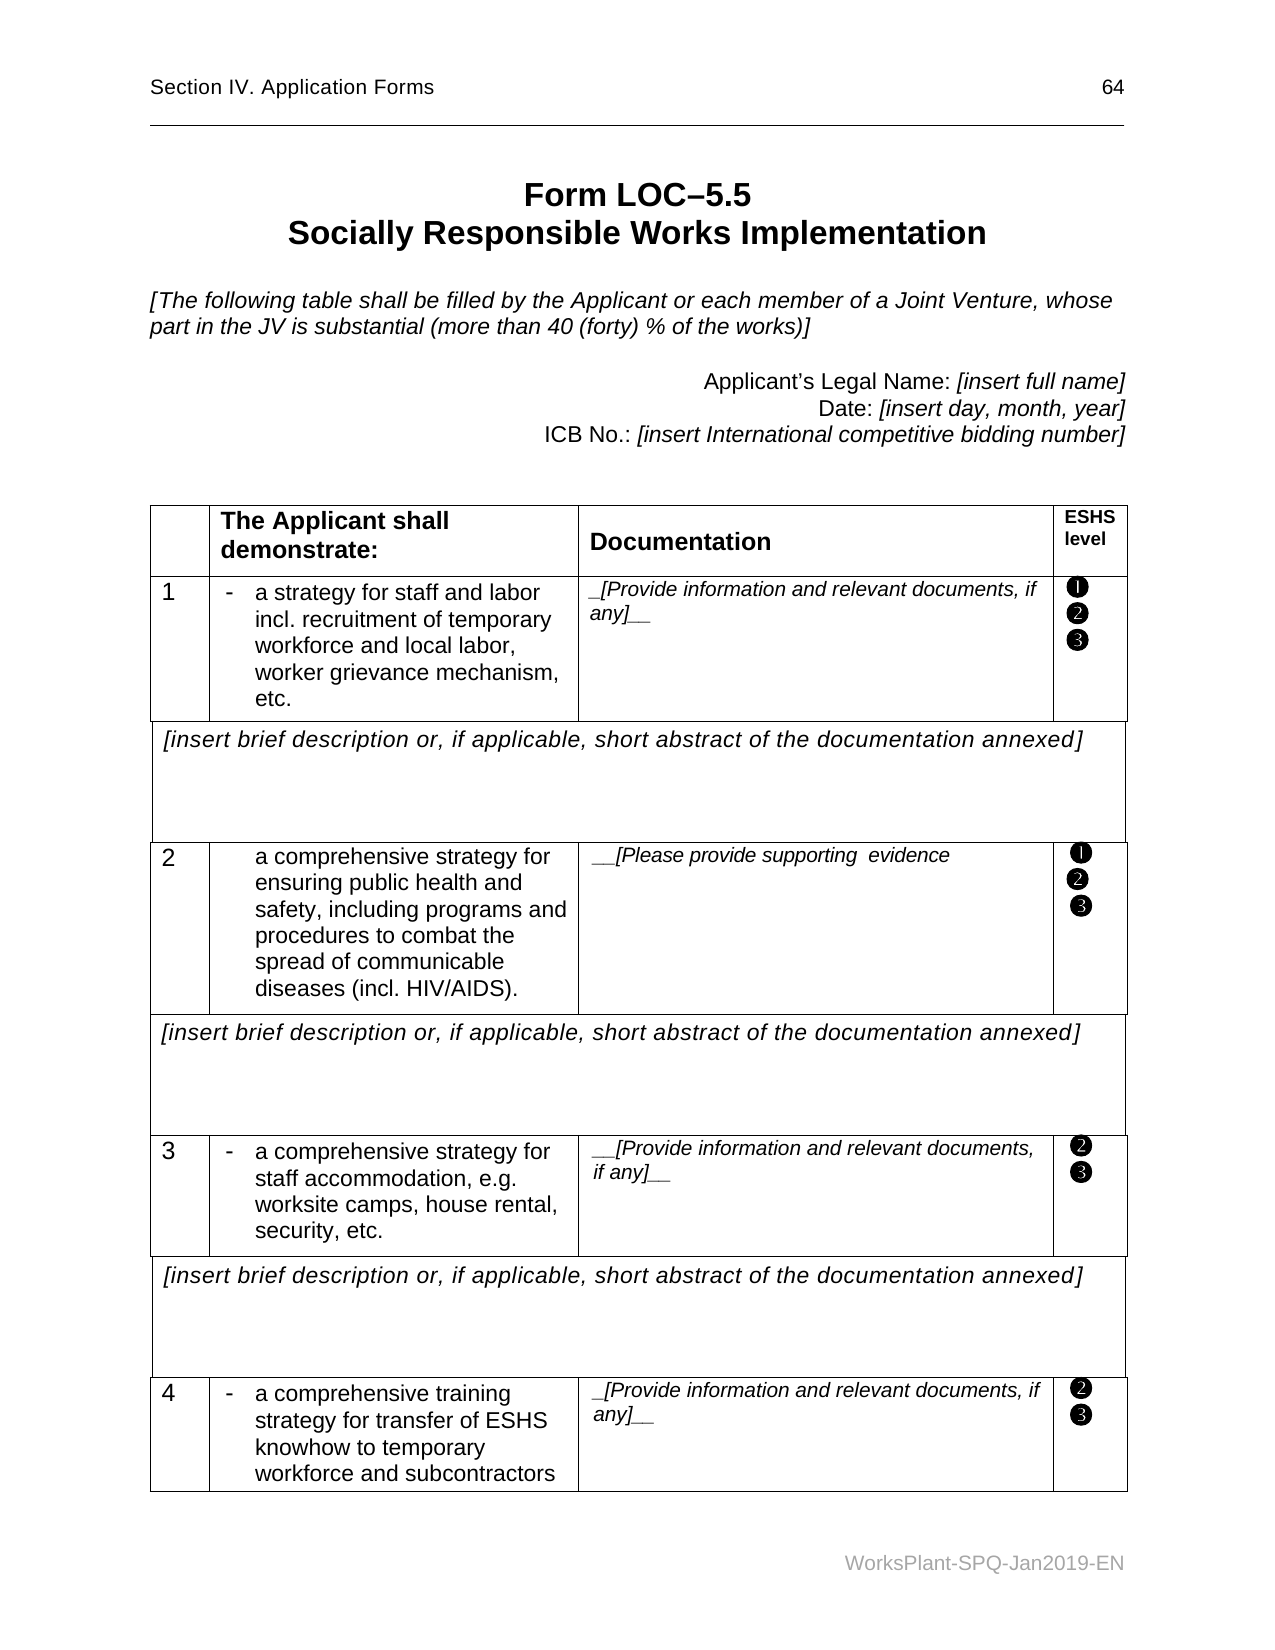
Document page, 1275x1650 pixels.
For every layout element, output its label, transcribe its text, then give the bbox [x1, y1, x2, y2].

text [The following table shall be filled by the Applicant or each member of a Joint Venture, whose part in the JV is substantial (more than 40 (forty) % of the works)] [150, 287, 1125, 339]
text ICB No.: [insert International competitive bidding number] [150, 421, 1125, 447]
table_cell [1054, 843, 1127, 1013]
table_header Documentation [579, 506, 1053, 576]
subtitle Form LOC–5.5 Socially Responsible Works Implementation [150, 175, 1125, 252]
table_cell 4 [151, 1378, 209, 1491]
table_header [151, 506, 209, 576]
table_header ESHS level [1054, 506, 1127, 576]
table_header The Applicant shall demonstrate: [210, 506, 578, 576]
table_cell [insert brief description or, if applicable, short abstract of the documentation annexed] [153, 1257, 1125, 1377]
table_cell 2 [151, 843, 209, 1013]
text Applicant’s Legal Name: [insert full name] [150, 368, 1125, 395]
table_cell _[Provide information and relevant documents, if any]__ [579, 577, 1053, 721]
table_cell [insert brief description or, if applicable, short abstract of the documentation annexed] [153, 722, 1125, 842]
table_cell a comprehensive strategy for staff accommodation, e.g. worksite camps, house rental, security, etc. [210, 1136, 578, 1256]
table_cell a strategy for staff and labor incl. recruitment of temporary workforce and local labor, worker grievance mechanism, etc. [210, 577, 578, 721]
table_cell _[Provide information and relevant documents, if any]__ [579, 1378, 1053, 1491]
table_cell [insert brief description or, if applicable, short abstract of the documentation annexed] [151, 1015, 1125, 1135]
table_cell [1054, 577, 1127, 721]
table_cell 3 [151, 1136, 209, 1256]
table_cell [1054, 1136, 1127, 1256]
text Date: [insert day, month, year] [150, 395, 1125, 421]
table_cell 1 [151, 577, 209, 721]
table_cell __[Please provide supporting evidence [579, 843, 1053, 1013]
table_cell a comprehensive strategy for ensuring public health and safety, including programs and procedures to combat the spread of communicable diseases (incl. HIV/AIDS). [210, 843, 578, 1013]
table_cell __[Provide information and relevant documents, if any]__ [579, 1136, 1053, 1256]
table_cell [1054, 1378, 1127, 1491]
table_cell a comprehensive training strategy for transfer of ESHS knowhow to temporary workforce and subcontractors [210, 1378, 578, 1491]
